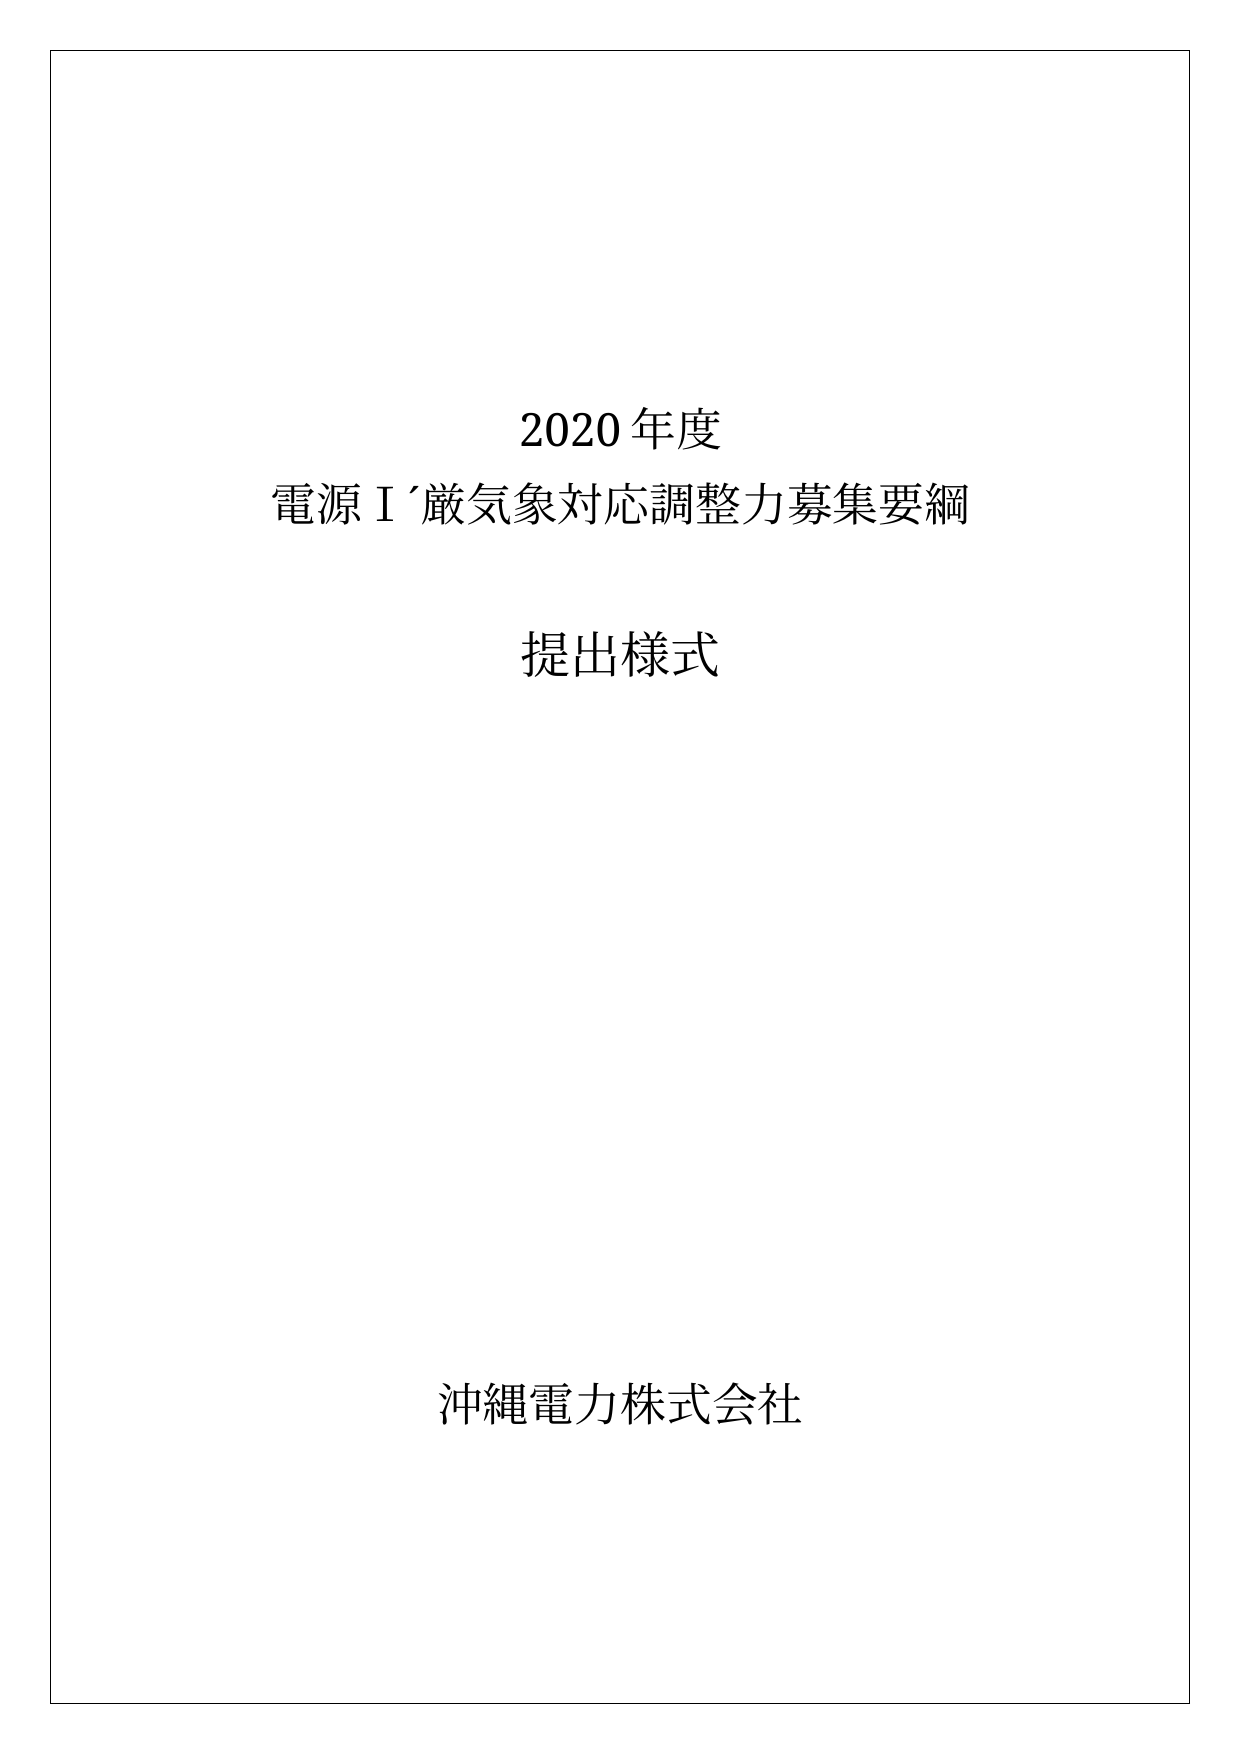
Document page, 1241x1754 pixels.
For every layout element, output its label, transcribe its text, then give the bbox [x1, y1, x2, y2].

text 電源Ⅰ´厳気象対応調整力募集要綱 [112, 464, 1128, 539]
text 2020年度 [112, 389, 1128, 464]
text 沖縄電力株式会社 [112, 1364, 1128, 1439]
text 提出様式 [112, 614, 1128, 689]
